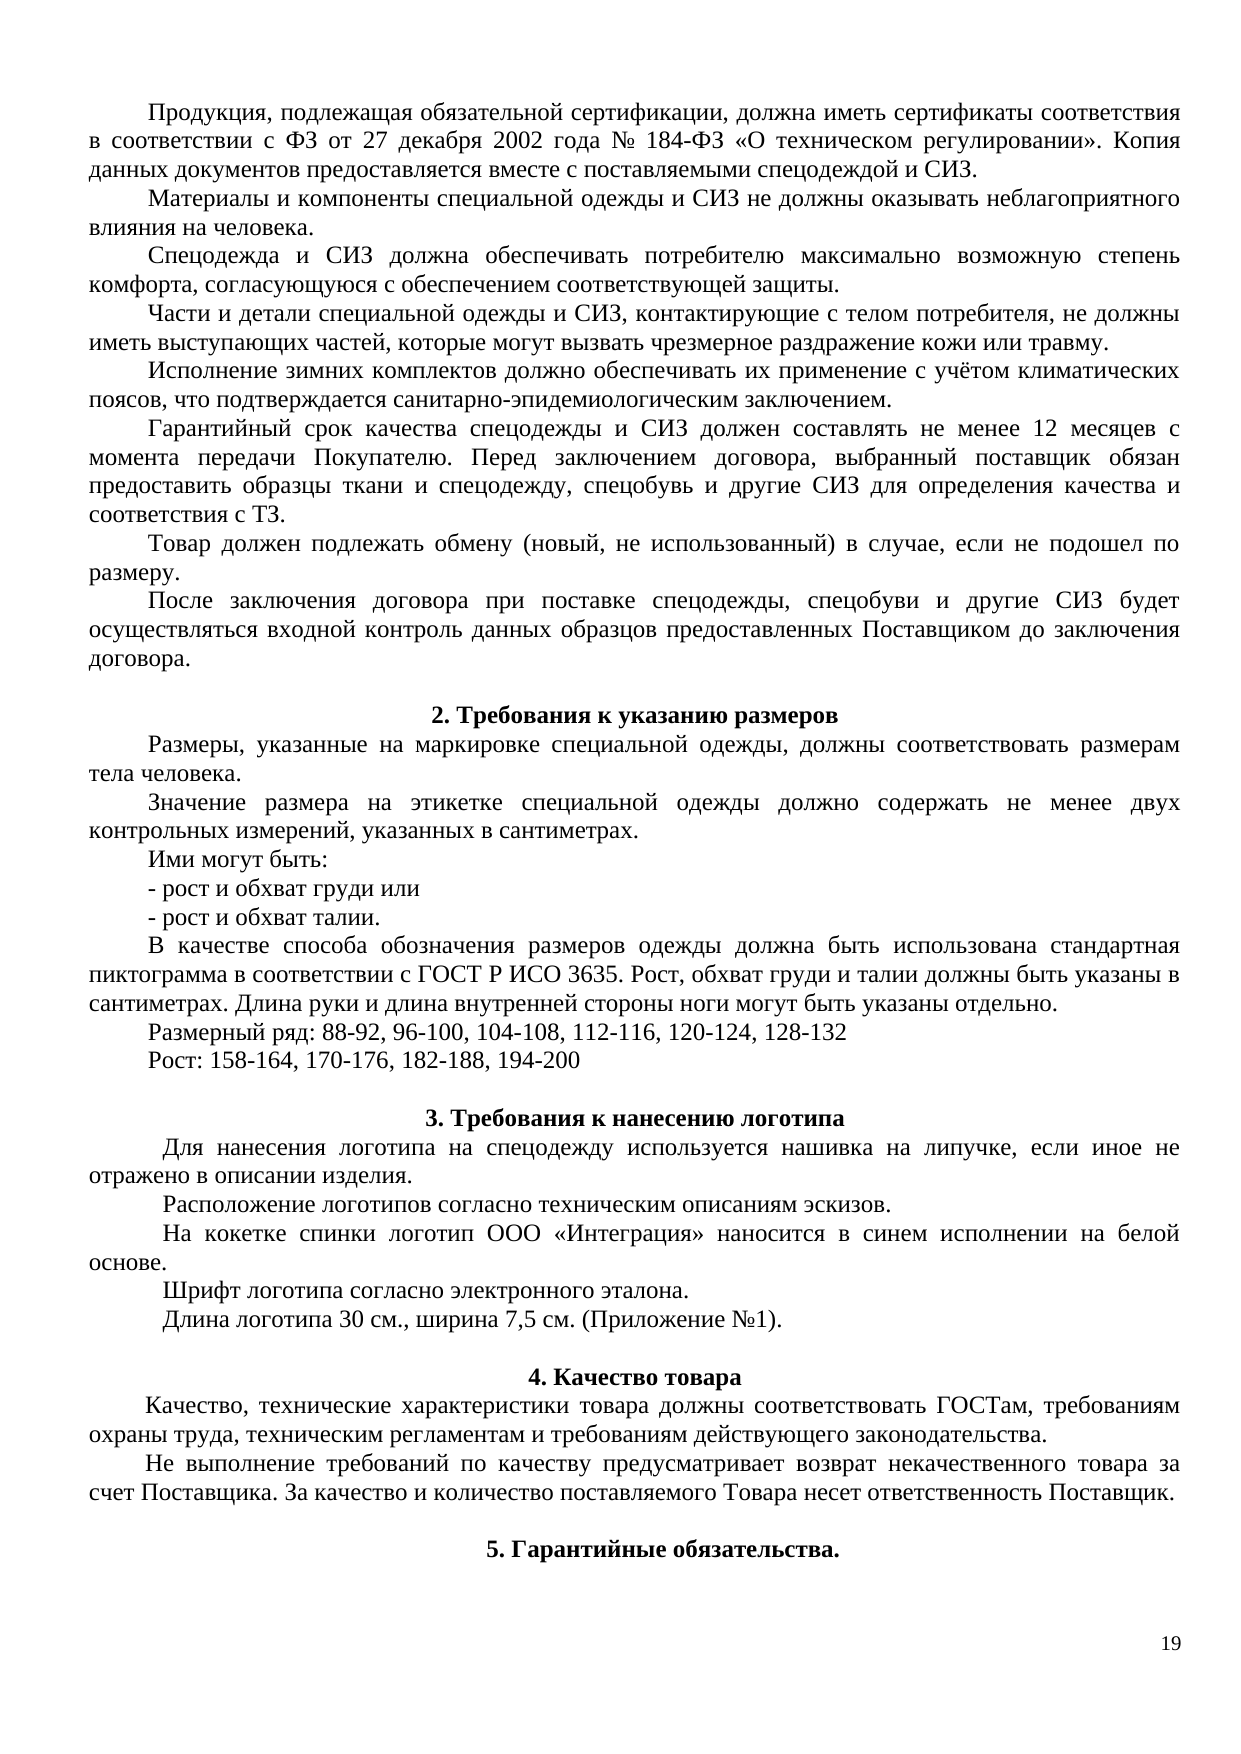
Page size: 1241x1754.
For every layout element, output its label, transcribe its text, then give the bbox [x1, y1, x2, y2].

text 4. Качество товара [89, 1362, 1181, 1390]
text В качестве способа обозначения размеров одежды должна быть использована стандартная пиктограмма в соответствии с ГОСТ Р ИСО 3635. Рост, обхват груди и талии должны быть указаны в сантиметрах. Длина руки и длина внутренней стороны ноги могут быть указаны отдельно. [89, 930, 1181, 1017]
text Шрифт логотипа согласно электронного эталона. [89, 1275, 1181, 1304]
text 3. Требования к нанесению логотипа [89, 1103, 1181, 1132]
text - рост и обхват талии. [89, 902, 1181, 930]
text Продукция, подлежащая обязательной сертификации, должна иметь сертификаты соответствия в соответствии с ФЗ от 27 декабря 2002 года № 184-ФЗ «О техническом регулировании». Копия данных документов предоставляется вместе с поставляемыми спецодеждой и СИЗ. [89, 97, 1181, 183]
text - рост и обхват груди или [89, 873, 1181, 902]
list Качество, технические характеристики товара должны соответствовать ГОСТам, требованиям охраны труда, техническим регламентам и требованиям действующего законодательства. [89, 1390, 1181, 1448]
text После заключения договора при поставке спецодежды, спецобуви и другие СИЗ будет осуществляться входной контроль данных образцов предоставленных Поставщиком до заключения договора. [89, 585, 1181, 672]
text Спецодежда и СИЗ должна обеспечивать потребителю максимально возможную степень комфорта, согласующуюся с обеспечением соответствующей защиты. [89, 240, 1181, 298]
text Размерный ряд: 88-92, 96-100, 104-108, 112-116, 120-124, 128-132 [89, 1017, 1181, 1045]
text Товар должен подлежать обмену (новый, не использованный) в случае, если не подошел по размеру. [89, 528, 1181, 585]
text На кокетке спинки логотип ООО «Интеграция» наносится в синем исполнении на белой основе. [89, 1218, 1181, 1275]
text Значение размера на этикетке специальной одежды должно содержать не менее двух контрольных измерений, указанных в сантиметрах. [89, 787, 1181, 844]
text Длина логотипа 30 см., ширина 7,5 см. (Приложение №1). [89, 1304, 1181, 1333]
text Ими могут быть: [89, 844, 1181, 873]
text Части и детали специальной одежды и СИЗ, контактирующие с телом потребителя, не должны иметь выступающих частей, которые могут вызвать чрезмерное раздражение кожи или травму. [89, 298, 1181, 355]
text Расположение логотипов согласно техническим описаниям эскизов. [89, 1189, 1181, 1218]
text Рост: 158-164, 170-176, 182-188, 194-200 [89, 1045, 1181, 1074]
text 2. Требования к указанию размеров [89, 700, 1181, 729]
text Материалы и компоненты специальной одежды и СИЗ не должны оказывать неблагоприятного влияния на человека. [89, 183, 1181, 240]
list 5. Гарантийные обязательства. [89, 1534, 1181, 1563]
text Размеры, указанные на маркировке специальной одежды, должны соответствовать размерам тела человека. [89, 729, 1181, 787]
list Не выполнение требований по качеству предусматривает возврат некачественного товара за счет Поставщика. За качество и количество поставляемого Товара несет ответственность Поставщик. [89, 1448, 1181, 1505]
text Для нанесения логотипа на спецодежду используется нашивка на липучке, если иное не отражено в описании изделия. [89, 1132, 1181, 1189]
text Гарантийный срок качества спецодежды и СИЗ должен составлять не менее 12 месяцев с момента передачи Покупателю. Перед заключением договора, выбранный поставщик обязан предоставить образцы ткани и спецодежду, спецобувь и другие СИЗ для определения качества и соответствия с ТЗ. [89, 413, 1181, 528]
text Исполнение зимних комплектов должно обеспечивать их применение с учётом климатических поясов, что подтверждается санитарно-эпидемиологическим заключением. [89, 355, 1181, 413]
